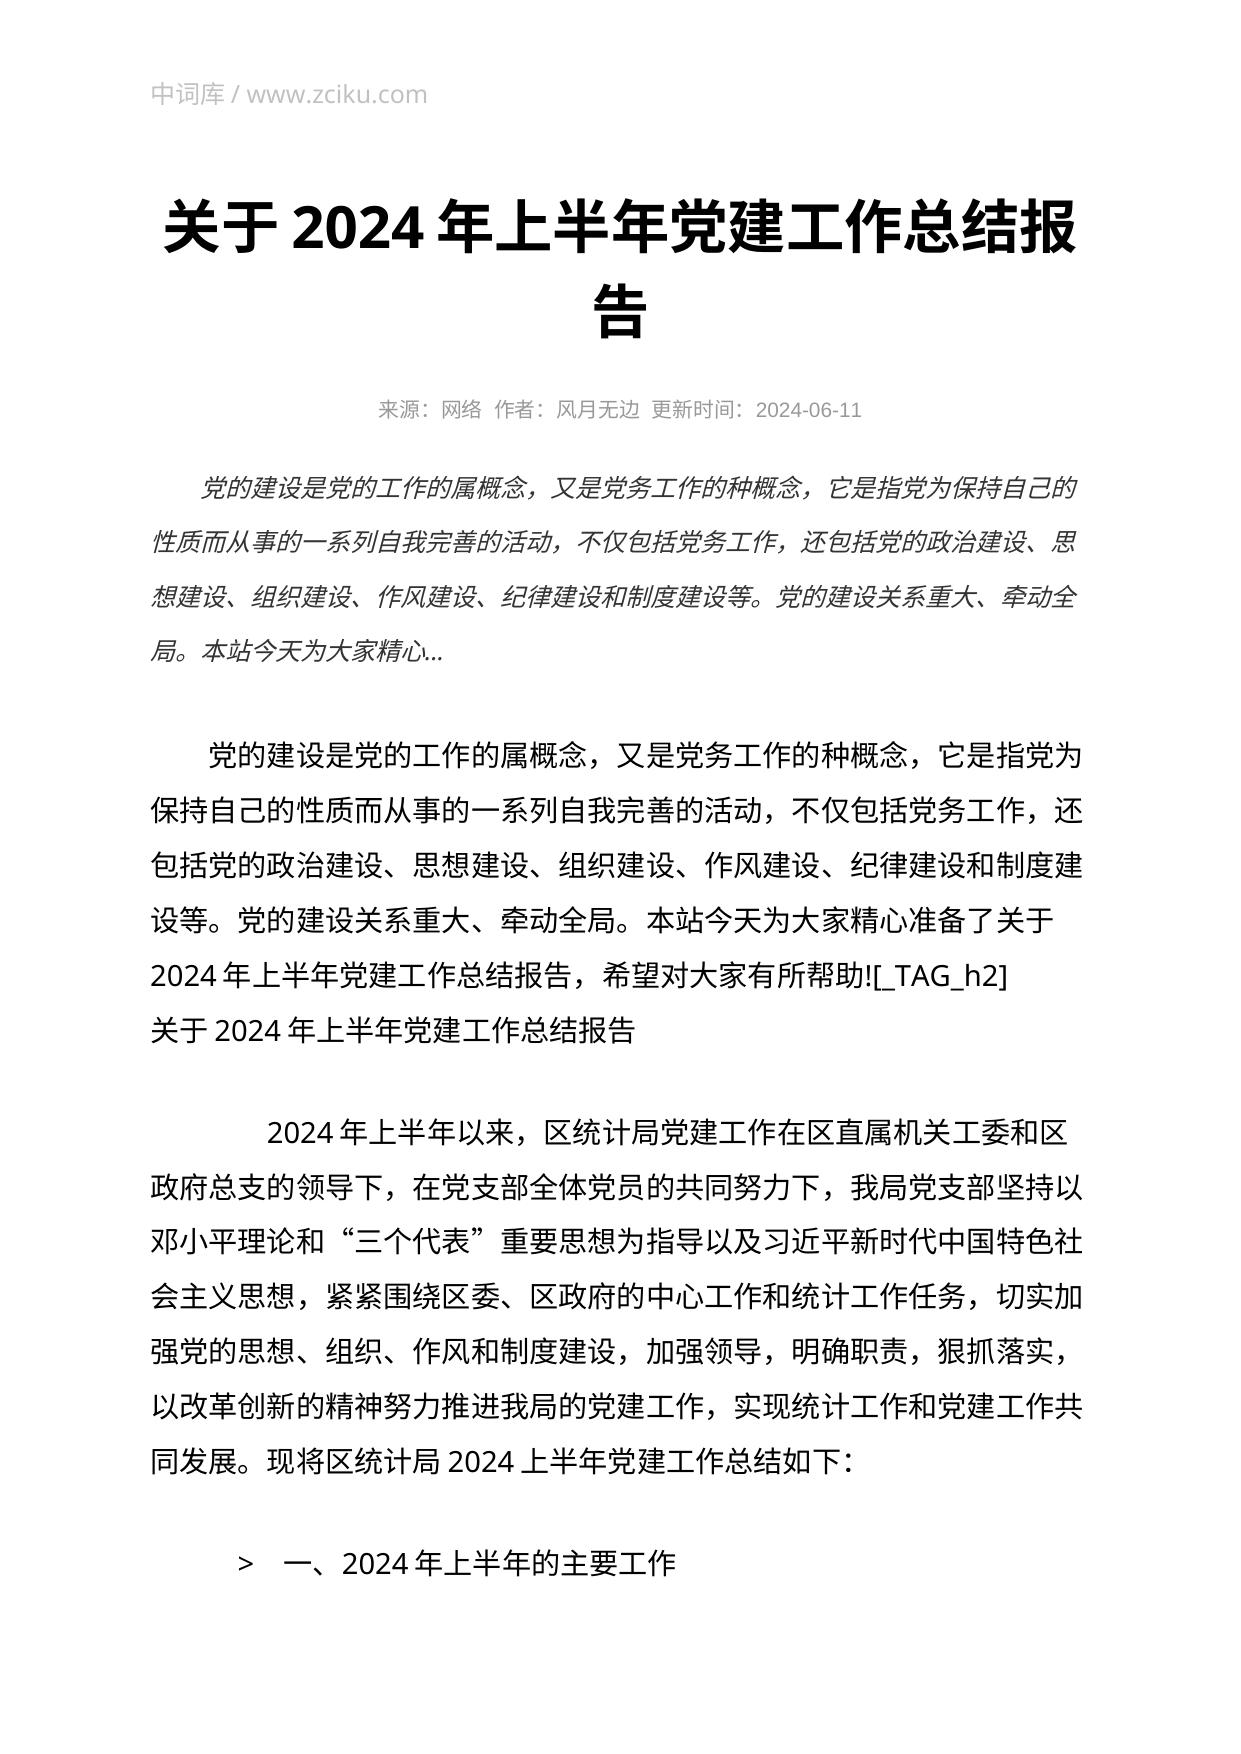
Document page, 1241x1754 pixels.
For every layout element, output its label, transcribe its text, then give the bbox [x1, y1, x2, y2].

subtitle 关于2024年上半年党建工作总结报告 [150, 181, 1090, 351]
text > 一、2024年上半年的主要工作 [150, 1541, 1090, 1583]
text 来源：网络 作者：风月无边 更新时间：2024-06-11 [150, 397, 1090, 421]
text 党的建设是党的工作的属概念，又是党务工作的种概念，它是指党为保持自己的性质而从事的一系列自我完善的活动，不仅包括党务工作，还包括党的政治建设、思想建设、组织建设、作风建设、纪律建设和制度建设等。党的建设关系重大、牵动全局。本站今天为大家精心准备了关于2024年上半年党建工作总结报告，希望对大家有所帮助![_TAG_h2] 关于2024年上半年党建工作总结报告 [150, 733, 1090, 1049]
text 党的建设是党的工作的属概念，又是党务工作的种概念，它是指党为保持自己的性质而从事的一系列自我完善的活动，不仅包括党务工作，还包括党的政治建设、思想建设、组织建设、作风建设、纪律建设和制度建设等。党的建设关系重大、牵动全局。本站今天为大家精心... [150, 468, 1090, 668]
text 2024年上半年以来，区统计局党建工作在区直属机关工委和区政府总支的领导下，在党支部全体党员的共同努力下，我局党支部坚持以邓小平理论和“三个代表”重要思想为指导以及习近平新时代中国特色社会主义思想，紧紧围绕区委、区政府的中心工作和统计工作任务，切实加强党的思想、组织、作风和制度建设，加强领导，明确职责，狠抓落实，以改革创新的精神努力推进我局的党建工作，实现统计工作和党建工作共同发展。现将区统计局2024上半年党建工作总结如下： [150, 1109, 1090, 1481]
